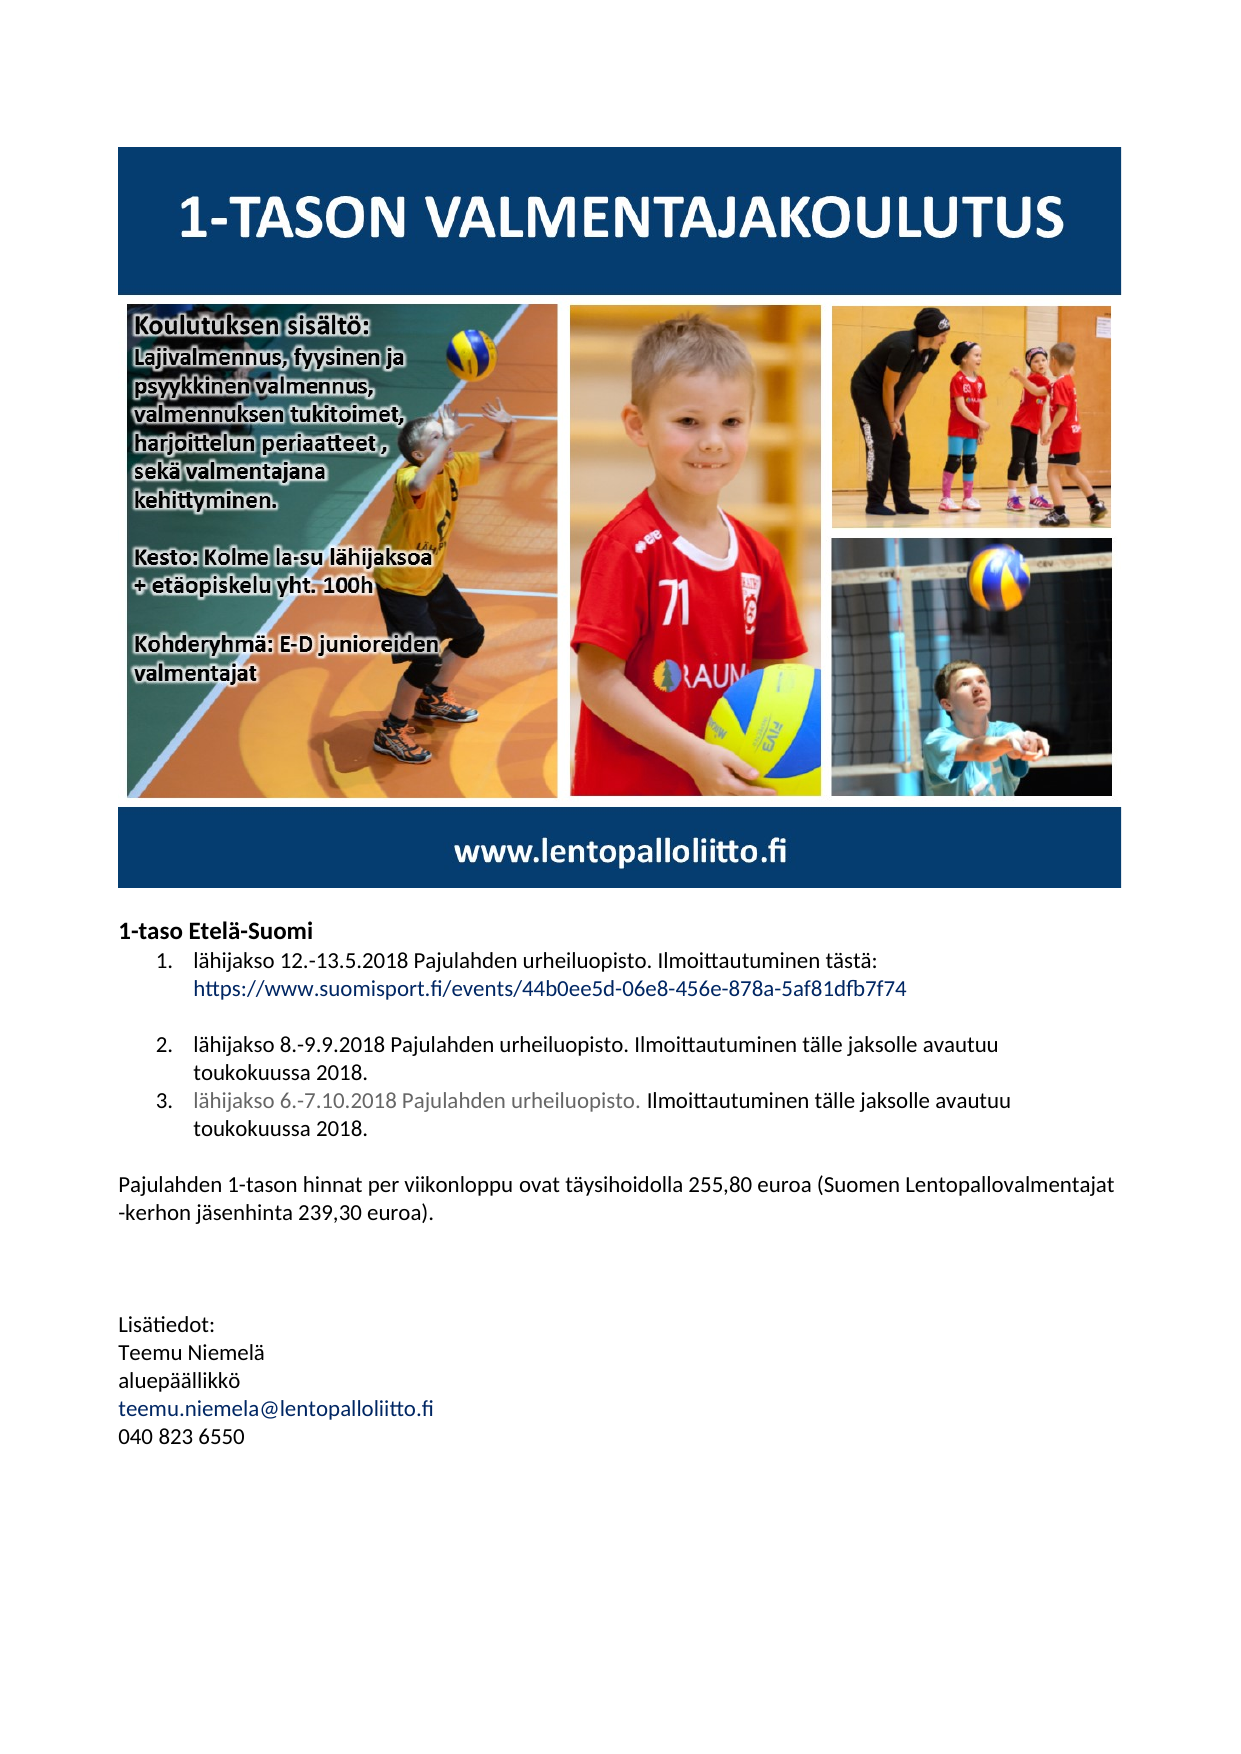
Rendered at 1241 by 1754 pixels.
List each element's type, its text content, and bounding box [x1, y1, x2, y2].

text 1-taso Etelä-Suomi [118, 916, 1122, 946]
picture [118, 147, 1122, 888]
text Teemu Niemelä [118, 1338, 1122, 1366]
list lähijakso 6.-7.10.2018 Pajulahden urheiluopisto. Ilmoittautuminen tälle jaksolle avautuu toukokuussa 2018. [156, 1086, 1122, 1142]
list lähijakso 8.-9.9.2018 Pajulahden urheiluopisto. Ilmoittautuminen tälle jaksolle avautuu toukokuussa 2018. [156, 1030, 1122, 1086]
text Lisätiedot: [118, 1310, 1122, 1338]
text teemu.niemela@lentopalloliitto.fi [118, 1394, 1122, 1422]
text 040 823 6550 [118, 1422, 1122, 1450]
text Pajulahden 1-tason hinnat per viikonloppu ovat täysihoidolla 255,80 euroa (Suomen Lentopallovalmentajat -kerhon jäsenhinta 239,30 euroa). [118, 1170, 1122, 1226]
text aluepäällikkö [118, 1366, 1122, 1394]
list lähijakso 12.-13.5.2018 Pajulahden urheiluopisto. Ilmoittautuminen tästä: https://www.suomisport.fi/events/44b0ee5d-06e8-456e-878a-5af81dfb7f74 [156, 946, 1122, 1002]
